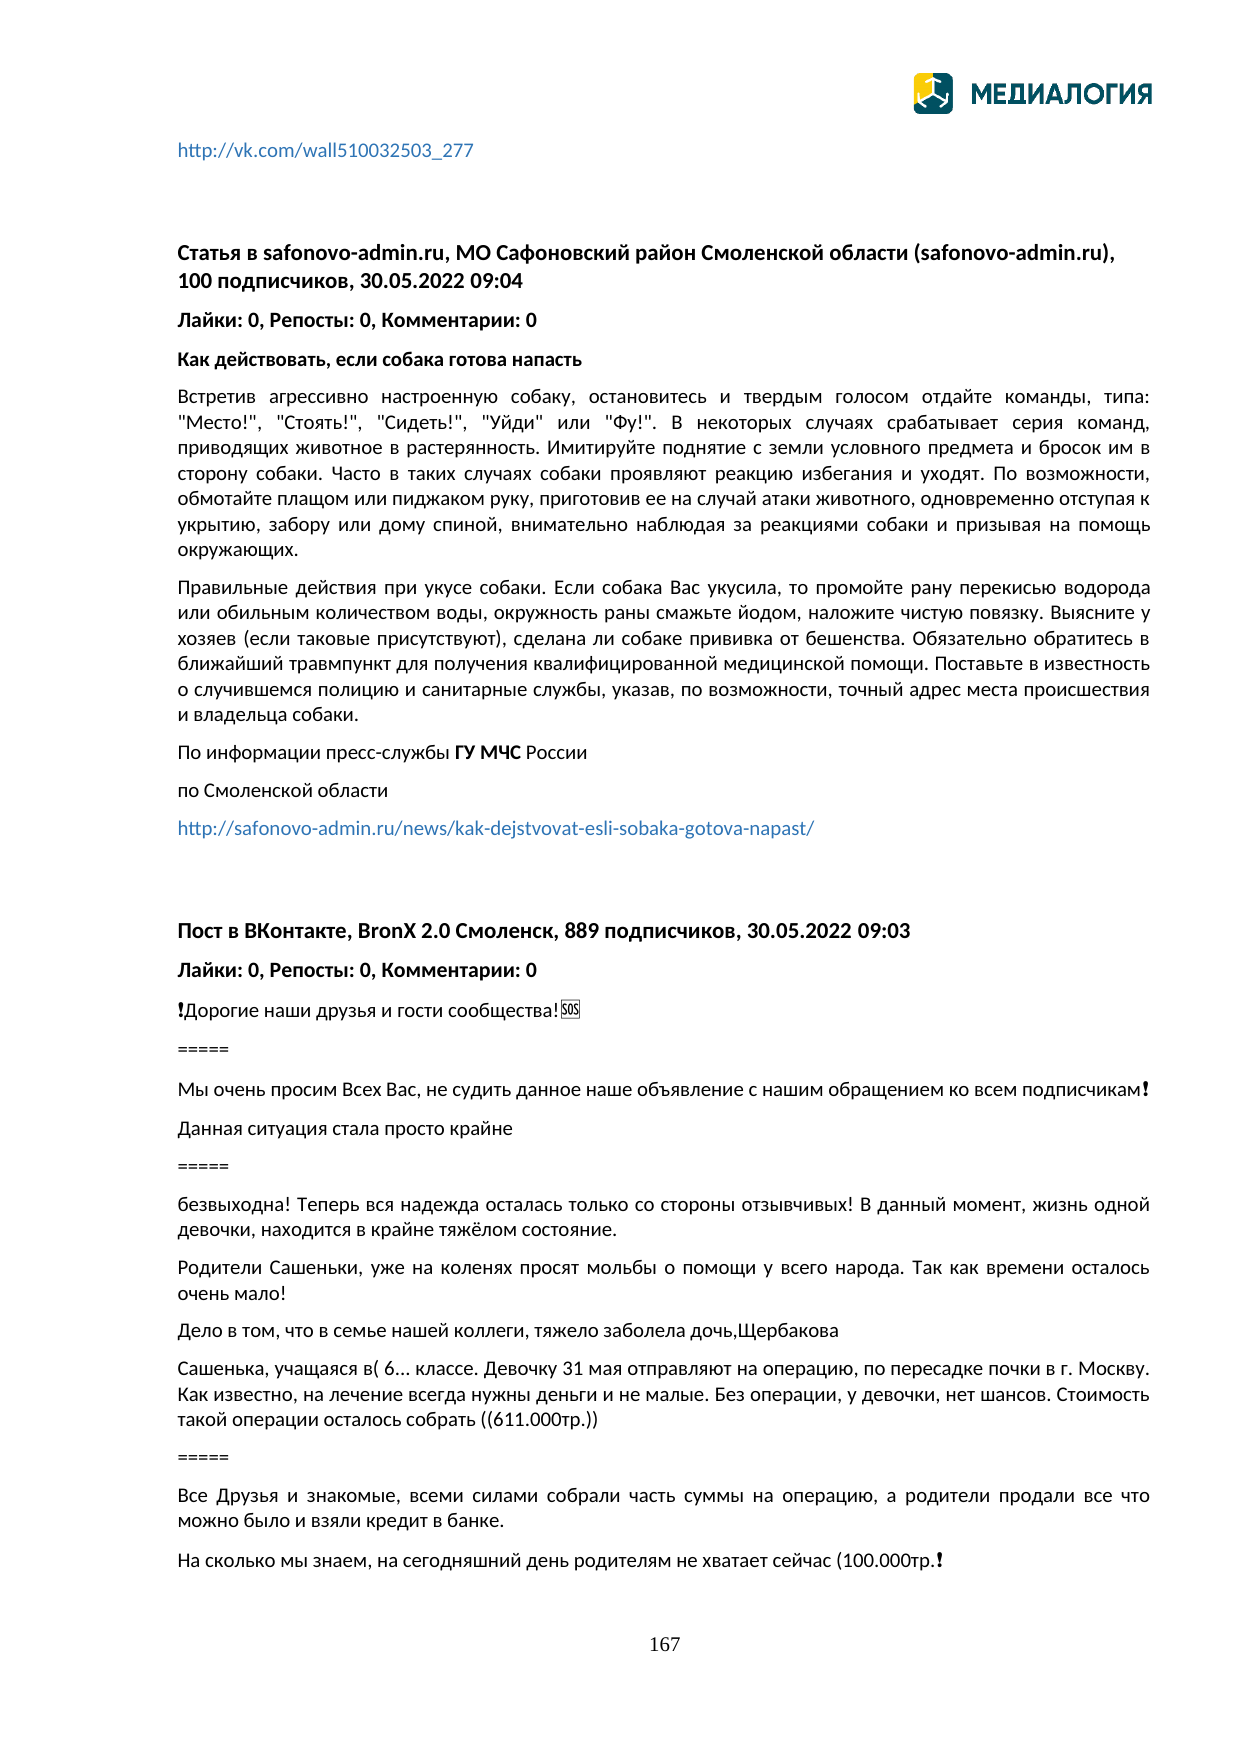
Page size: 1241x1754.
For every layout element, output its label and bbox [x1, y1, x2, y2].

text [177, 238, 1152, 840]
picture [913, 73, 1152, 114]
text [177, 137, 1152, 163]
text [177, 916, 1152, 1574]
